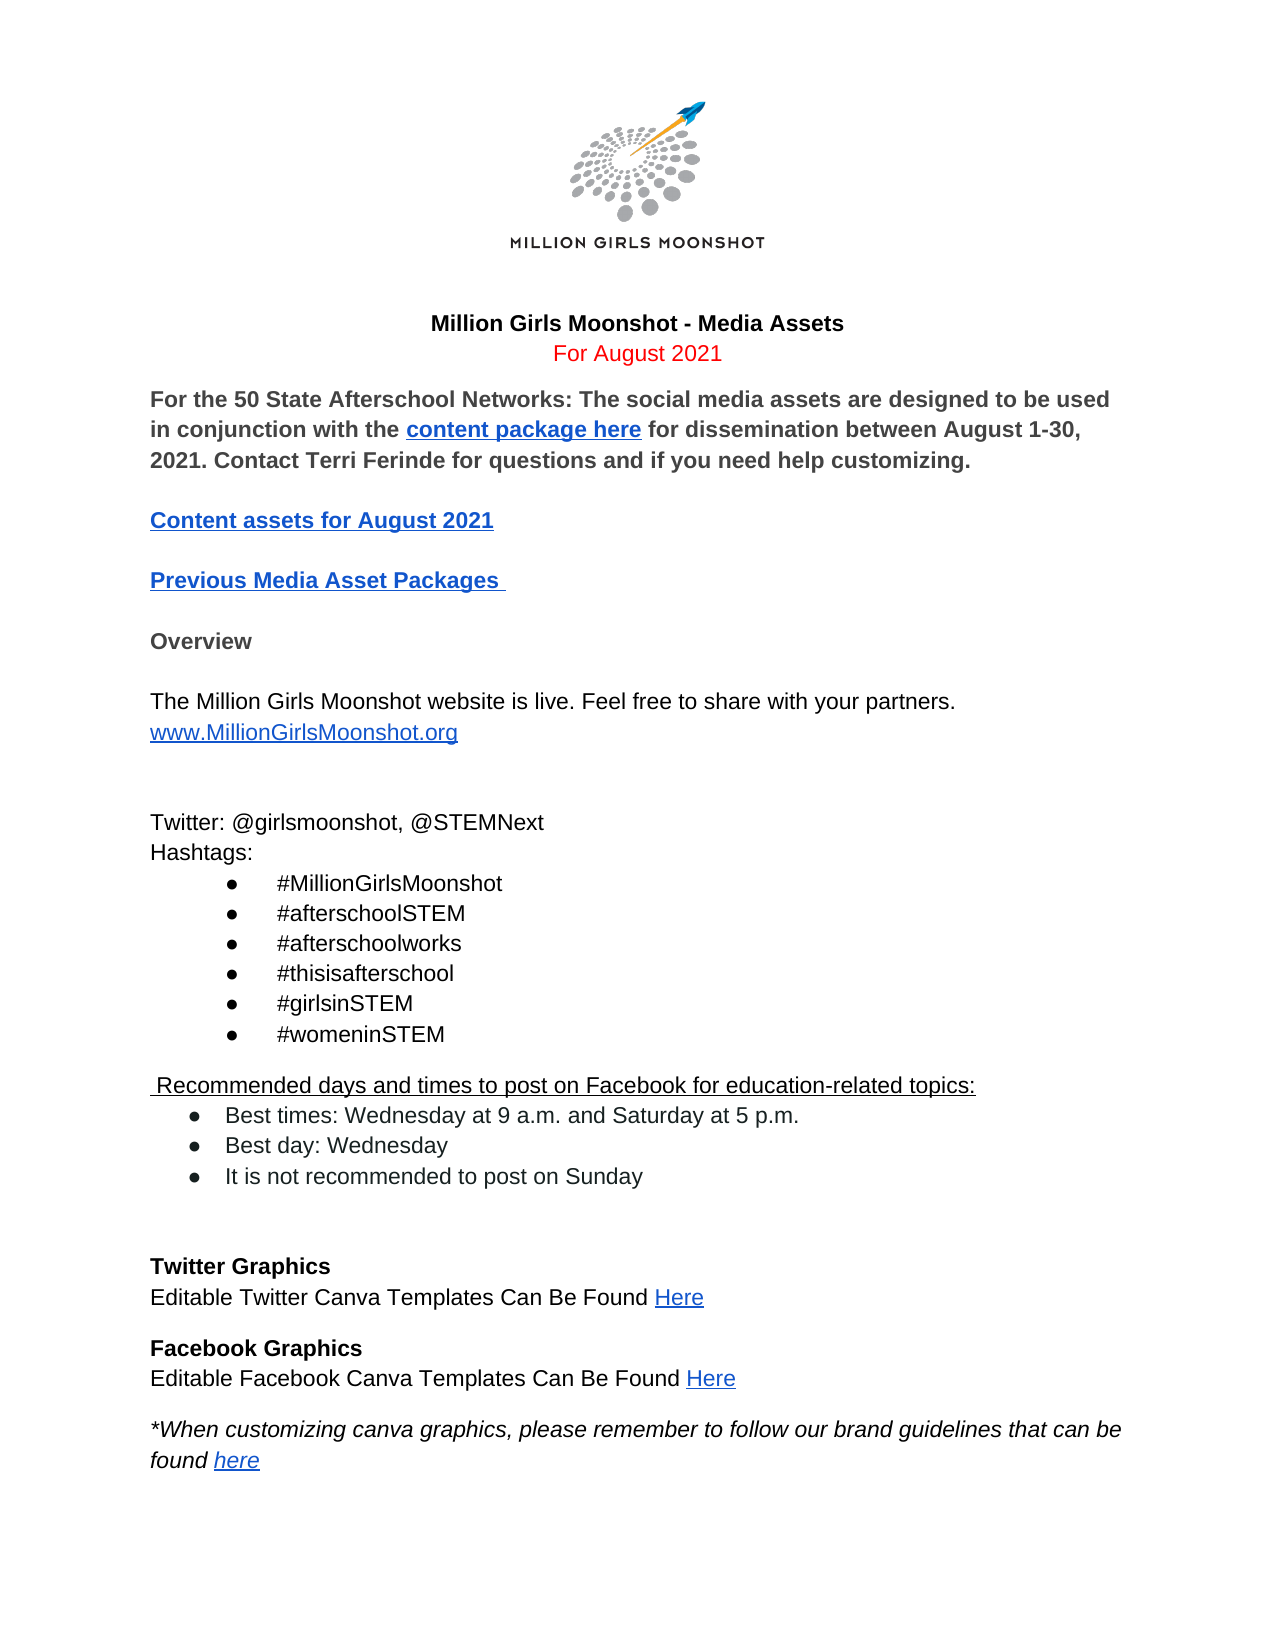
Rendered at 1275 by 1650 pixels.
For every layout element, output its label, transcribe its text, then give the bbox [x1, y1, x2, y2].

text Editable Facebook Canva Templates Can Be Found Here [150, 1365, 1125, 1391]
text ● #womeninSTEM [225, 1021, 1125, 1047]
picture [506, 75, 769, 276]
text ● #thisisafterschool [225, 960, 1125, 987]
list Best times: Wednesday at 9 a.m. and Saturday at 5 p.m. [187, 1102, 1125, 1128]
text ● #afterschoolSTEM [225, 900, 1125, 926]
text Million Girls Moonshot - Media Assets [150, 310, 1125, 336]
text Hashtags: [150, 839, 1125, 866]
text Twitter: @girlsmoonshot, @STEMNext [150, 809, 1125, 836]
text For the 50 State Afterschool Networks: The social media assets are designed to be used in conjunction with the content package here for dissemination between August 1-30, 2021. Contact Terri Ferinde for questions and if you need help customizing. [150, 386, 1125, 473]
list It is not recommended to post on Sunday [187, 1163, 1125, 1189]
text Twitter Graphics [150, 1253, 1125, 1279]
text The Million Girls Moonshot website is live. Feel free to share with your partners. [150, 688, 1125, 715]
text ● #girlsinSTEM [225, 990, 1125, 1017]
text Content assets for August 2021 [150, 507, 1125, 533]
text ● #afterschoolworks [225, 930, 1125, 956]
text Previous Media Asset Packages [150, 567, 1125, 594]
text *When customizing canva graphics, please remember to follow our brand guidelines that can be found here [150, 1416, 1125, 1473]
text Overview [150, 628, 1125, 654]
text ● #MillionGirlsMoonshot [225, 869, 1125, 896]
list Best day: Wednesday [187, 1132, 1125, 1159]
text Facebook Graphics [150, 1335, 1125, 1361]
text For August 2021 [150, 340, 1125, 366]
text www.MillionGirlsMoonshot.org [150, 718, 1125, 745]
text Editable Twitter Canva Templates Can Be Found Here [150, 1283, 1125, 1310]
text Recommended days and times to post on Facebook for education-related topics: [150, 1072, 1125, 1098]
